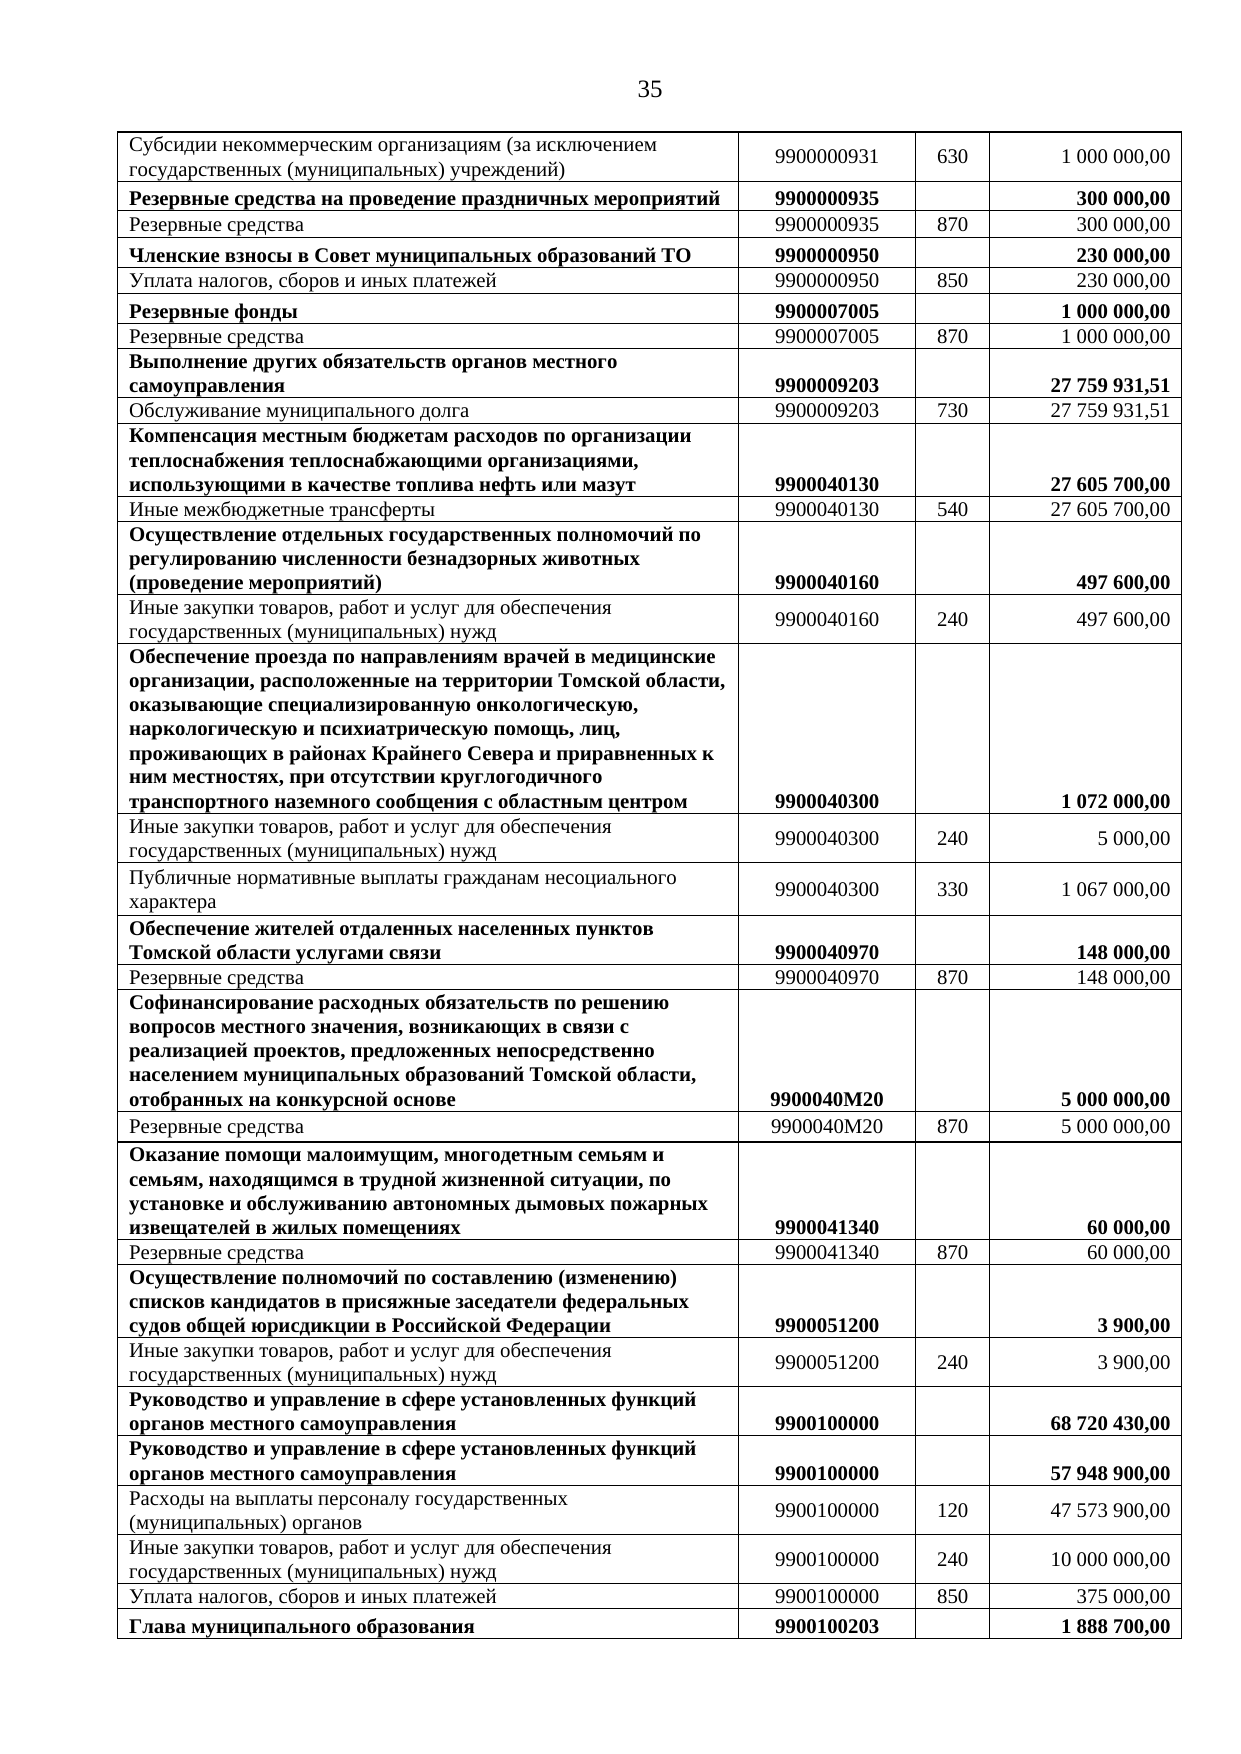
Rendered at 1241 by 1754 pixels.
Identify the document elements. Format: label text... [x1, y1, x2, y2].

table_cell Компенсация местным бюджетам расходов по организации теплоснабжения теплоснабжающими организациями, использующими в качестве топлива нефть или мазут [118, 424, 738, 496]
table_cell 497 600,00 [990, 522, 1181, 594]
table_cell Обеспечение проезда по направлениям врачей в медицинские организации, расположенные на территории Томской области, оказывающие специализированную онкологическую, наркологическую и психиатрическую помощь, лиц, проживающих в районах Крайнего Севера и приравненных к ним местностях, при отсутствии круглогодичного транспортного наземного сообщения с областным центром [118, 644, 738, 813]
table_cell 230 000,00 [990, 268, 1181, 293]
table_cell 9900041340 [739, 1143, 915, 1239]
table_cell [916, 238, 989, 267]
table_cell 5 000,00 [990, 814, 1181, 862]
table_cell 850 [916, 1584, 989, 1608]
table_cell 60 000,00 [990, 1240, 1181, 1264]
table_cell 9900040М20 [739, 990, 915, 1111]
table_cell Публичные нормативные выплаты гражданам несоциального характера [118, 863, 738, 915]
table_cell 1 000 000,00 [990, 324, 1181, 348]
table_cell Субсидии некоммерческим организациям (за исключением государственных (муниципальных) учреждений) [118, 133, 738, 181]
table_cell Уплата налогов, сборов и иных платежей [118, 268, 738, 293]
table_cell [916, 294, 989, 323]
table_cell Руководство и управление в сфере установленных функций органов местного самоуправления [118, 1387, 738, 1435]
table_cell 1 000 000,00 [990, 294, 1181, 323]
table_cell 9900040М20 [739, 1112, 915, 1141]
table_cell 9900040300 [739, 863, 915, 915]
table_cell [916, 1387, 989, 1435]
table_cell Осуществление отдельных государственных полномочий по регулированию численности безнадзорных животных (проведение мероприятий) [118, 522, 738, 594]
table_cell Резервные фонды [118, 294, 738, 323]
table_cell Расходы на выплаты персоналу государственных (муниципальных) органов [118, 1486, 738, 1534]
table_cell 9900040970 [739, 916, 915, 964]
table_cell 148 000,00 [990, 965, 1181, 989]
table_cell 1 067 000,00 [990, 863, 1181, 915]
table_cell Резервные средства [118, 211, 738, 237]
table_cell Членские взносы в Совет муниципальных образований ТО [118, 238, 738, 267]
table_cell 870 [916, 1112, 989, 1141]
table_cell [916, 182, 989, 210]
table_cell 9900040160 [739, 522, 915, 594]
table_cell 68 720 430,00 [990, 1387, 1181, 1435]
table_cell 230 000,00 [990, 238, 1181, 267]
table_cell 9900051200 [739, 1265, 915, 1337]
table_cell 1 072 000,00 [990, 644, 1181, 813]
table_cell 240 [916, 1535, 989, 1583]
table_cell 9900000935 [739, 211, 915, 237]
table_cell 9900040130 [739, 497, 915, 521]
table_cell 497 600,00 [990, 595, 1181, 643]
table_cell 9900000931 [739, 133, 915, 181]
table_cell 5 000 000,00 [990, 990, 1181, 1111]
table_cell 870 [916, 965, 989, 989]
table_cell 375 000,00 [990, 1584, 1181, 1608]
table_cell [916, 522, 989, 594]
table_cell 1 888 700,00 [990, 1609, 1181, 1638]
table_cell 240 [916, 595, 989, 643]
table_cell Руководство и управление в сфере установленных функций органов местного самоуправления [118, 1436, 738, 1484]
table_cell 9900100000 [739, 1387, 915, 1435]
table_cell 9900040160 [739, 595, 915, 643]
table_cell Уплата налогов, сборов и иных платежей [118, 1584, 738, 1608]
table_cell 870 [916, 1240, 989, 1264]
table_cell [916, 1436, 989, 1484]
table_cell 10 000 000,00 [990, 1535, 1181, 1583]
table_cell Выполнение других обязательств органов местного самоуправления [118, 349, 738, 397]
table_cell 27 605 700,00 [990, 497, 1181, 521]
table_cell 3 900,00 [990, 1265, 1181, 1337]
table_cell Резервные средства [118, 324, 738, 348]
table_cell 1 000 000,00 [990, 133, 1181, 181]
table_cell Иные закупки товаров, работ и услуг для обеспечения государственных (муниципальных) нужд [118, 1535, 738, 1583]
table_cell 3 900,00 [990, 1338, 1181, 1386]
table_cell 9900007005 [739, 294, 915, 323]
table_cell [916, 1143, 989, 1239]
table_cell 27 605 700,00 [990, 424, 1181, 496]
table_cell Иные закупки товаров, работ и услуг для обеспечения государственных (муниципальных) нужд [118, 814, 738, 862]
table_cell 57 948 900,00 [990, 1436, 1181, 1484]
table_cell 9900051200 [739, 1338, 915, 1386]
table_cell 300 000,00 [990, 182, 1181, 210]
table_cell [916, 349, 989, 397]
table_cell 870 [916, 211, 989, 237]
table_cell 9900100000 [739, 1486, 915, 1534]
table_cell 47 573 900,00 [990, 1486, 1181, 1534]
table_cell [916, 1609, 989, 1638]
table_cell 730 [916, 398, 989, 422]
table_cell 9900000950 [739, 268, 915, 293]
table_cell Оказание помощи малоимущим, многодетным семьям и семьям, находящимся в трудной жизненной ситуации, по установке и обслуживанию автономных дымовых пожарных извещателей в жилых помещениях [118, 1143, 738, 1239]
table_cell Обеспечение жителей отдаленных населенных пунктов Томской области услугами связи [118, 916, 738, 964]
table_cell 9900040130 [739, 424, 915, 496]
table_cell 9900100000 [739, 1584, 915, 1608]
table_cell 540 [916, 497, 989, 521]
table_cell 27 759 931,51 [990, 349, 1181, 397]
table_cell [916, 916, 989, 964]
table_cell 330 [916, 863, 989, 915]
table_cell 9900009203 [739, 398, 915, 422]
table_cell [916, 990, 989, 1111]
table_cell 9900007005 [739, 324, 915, 348]
table_cell Резервные средства [118, 1240, 738, 1264]
table_cell 9900100000 [739, 1535, 915, 1583]
table_cell Иные закупки товаров, работ и услуг для обеспечения государственных (муниципальных) нужд [118, 595, 738, 643]
table_cell 9900000935 [739, 182, 915, 210]
table_cell 9900040300 [739, 814, 915, 862]
table_cell 870 [916, 324, 989, 348]
table_cell Глава муниципального образования [118, 1609, 738, 1638]
table_cell [916, 424, 989, 496]
table_cell 9900009203 [739, 349, 915, 397]
table_cell 240 [916, 814, 989, 862]
table_cell 9900100203 [739, 1609, 915, 1638]
table_cell Обслуживание муниципального долга [118, 398, 738, 422]
table_cell 300 000,00 [990, 211, 1181, 237]
table_cell Иные закупки товаров, работ и услуг для обеспечения государственных (муниципальных) нужд [118, 1338, 738, 1386]
table_cell 9900000950 [739, 238, 915, 267]
table_cell Софинансирование расходных обязательств по решению вопросов местного значения, возникающих в связи с реализацией проектов, предложенных непосредственно населением муниципальных образований Томской области, отобранных на конкурсной основе [118, 990, 738, 1111]
table_cell 9900040970 [739, 965, 915, 989]
table_cell Осуществление полномочий по составлению (изменению) списков кандидатов в присяжные заседатели федеральных судов общей юрисдикции в Российской Федерации [118, 1265, 738, 1337]
table_cell 120 [916, 1486, 989, 1534]
table_cell 850 [916, 268, 989, 293]
table_cell 27 759 931,51 [990, 398, 1181, 422]
table_cell 240 [916, 1338, 989, 1386]
table_cell 60 000,00 [990, 1143, 1181, 1239]
table_cell 630 [916, 133, 989, 181]
table_cell Резервные средства [118, 965, 738, 989]
table_cell 9900100000 [739, 1436, 915, 1484]
table_cell [916, 644, 989, 813]
table_cell Резервные средства [118, 1112, 738, 1141]
table_cell Иные межбюджетные трансферты [118, 497, 738, 521]
table_cell [916, 1265, 989, 1337]
table_cell 9900041340 [739, 1240, 915, 1264]
table_cell 148 000,00 [990, 916, 1181, 964]
table_cell Резервные средства на проведение праздничных мероприятий [118, 182, 738, 210]
table_cell 9900040300 [739, 644, 915, 813]
table_cell 5 000 000,00 [990, 1112, 1181, 1141]
